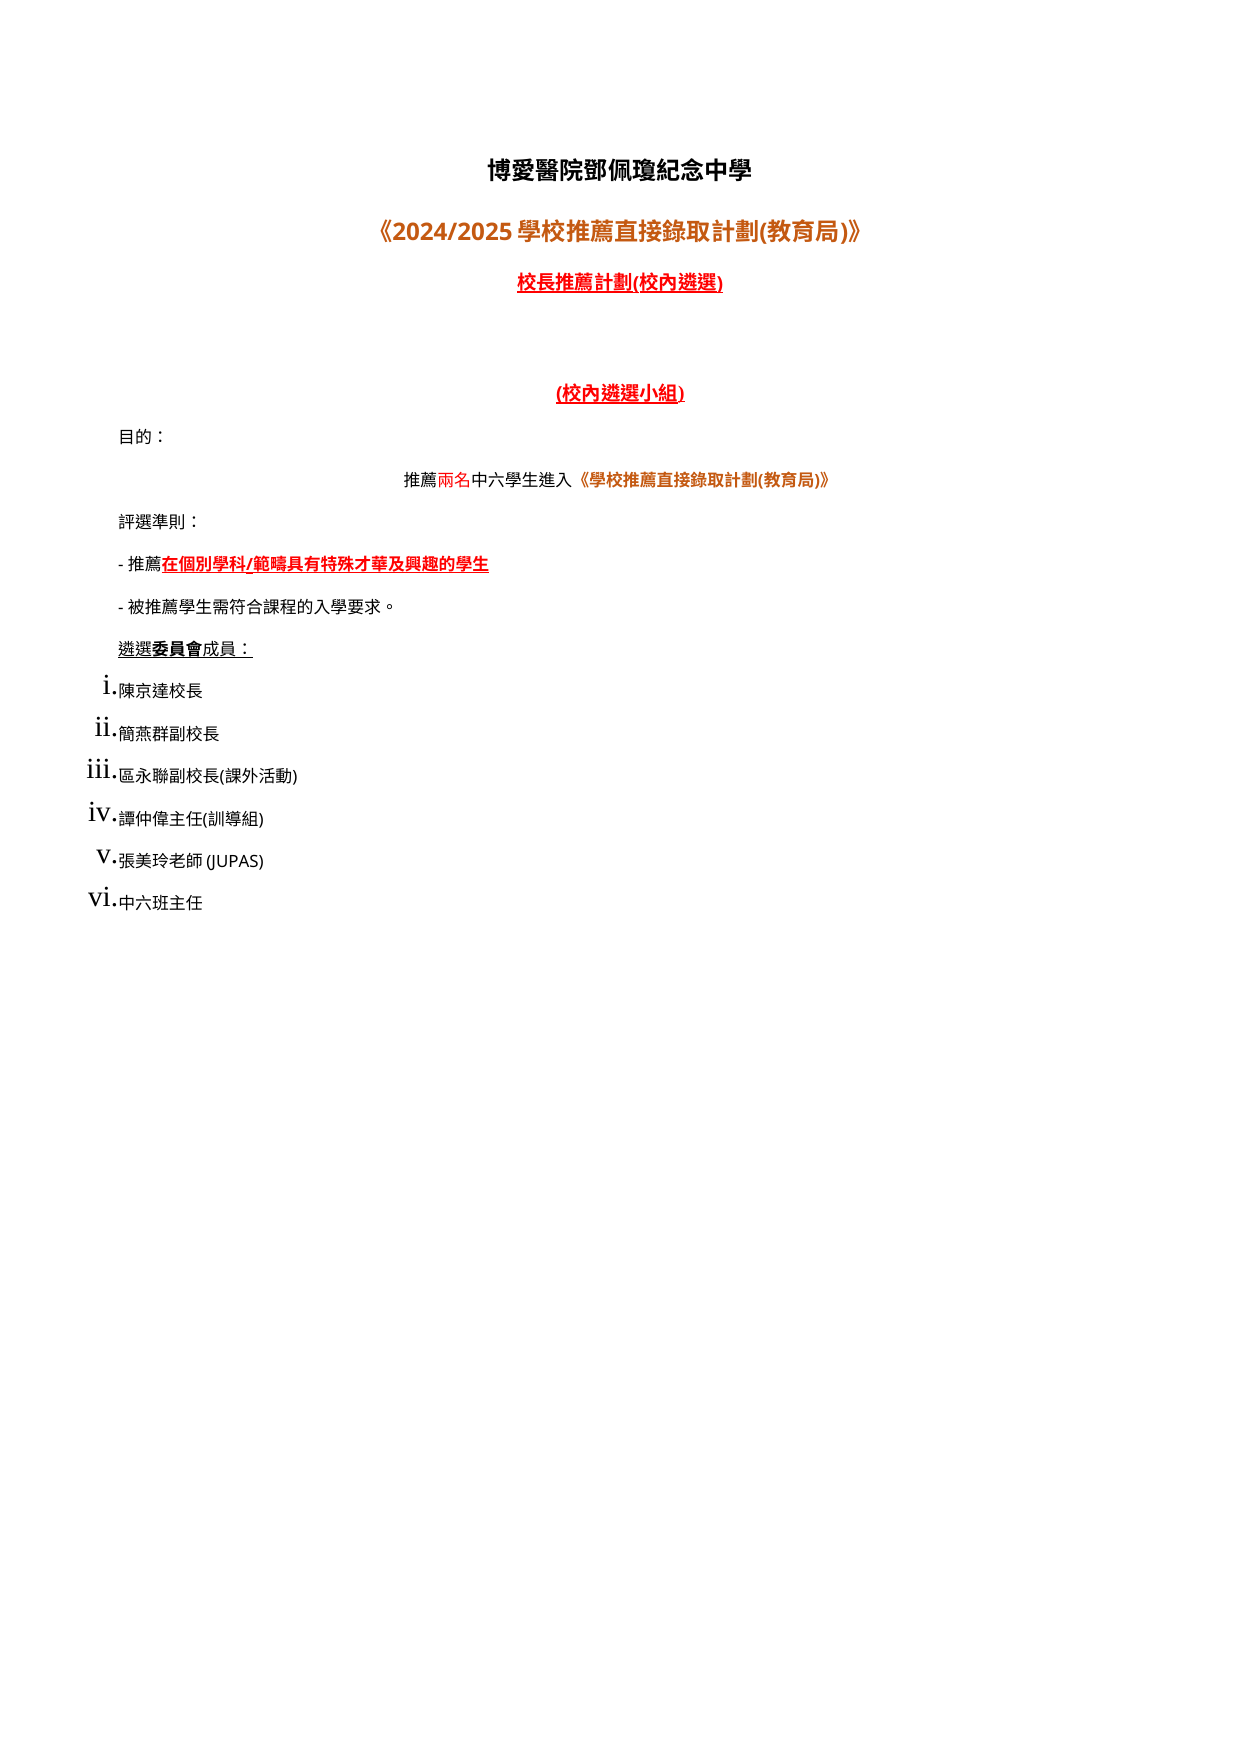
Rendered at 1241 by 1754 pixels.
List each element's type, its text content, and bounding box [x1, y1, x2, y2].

list 區永聯副校長(課外活動) [118, 745, 1122, 787]
text 推薦兩名中六學生進入 [118, 449, 1122, 491]
text 遴選委員會成員： [118, 618, 1122, 661]
text - 推薦 [118, 533, 1122, 576]
text 小組) [118, 358, 1122, 406]
list 陳京達校長 [118, 661, 1122, 703]
list 簡燕群副校長 [118, 703, 1122, 745]
text 目的： [118, 406, 1122, 449]
list 中六班主任 [118, 872, 1122, 914]
text 評選準則： [118, 491, 1122, 533]
text - 被推薦學生需符合課程的入學要求。 [118, 576, 1122, 618]
list 張美玲老師 (JUPAS) [118, 830, 1122, 872]
list 譚仲偉主任(訓導組) [118, 787, 1122, 830]
